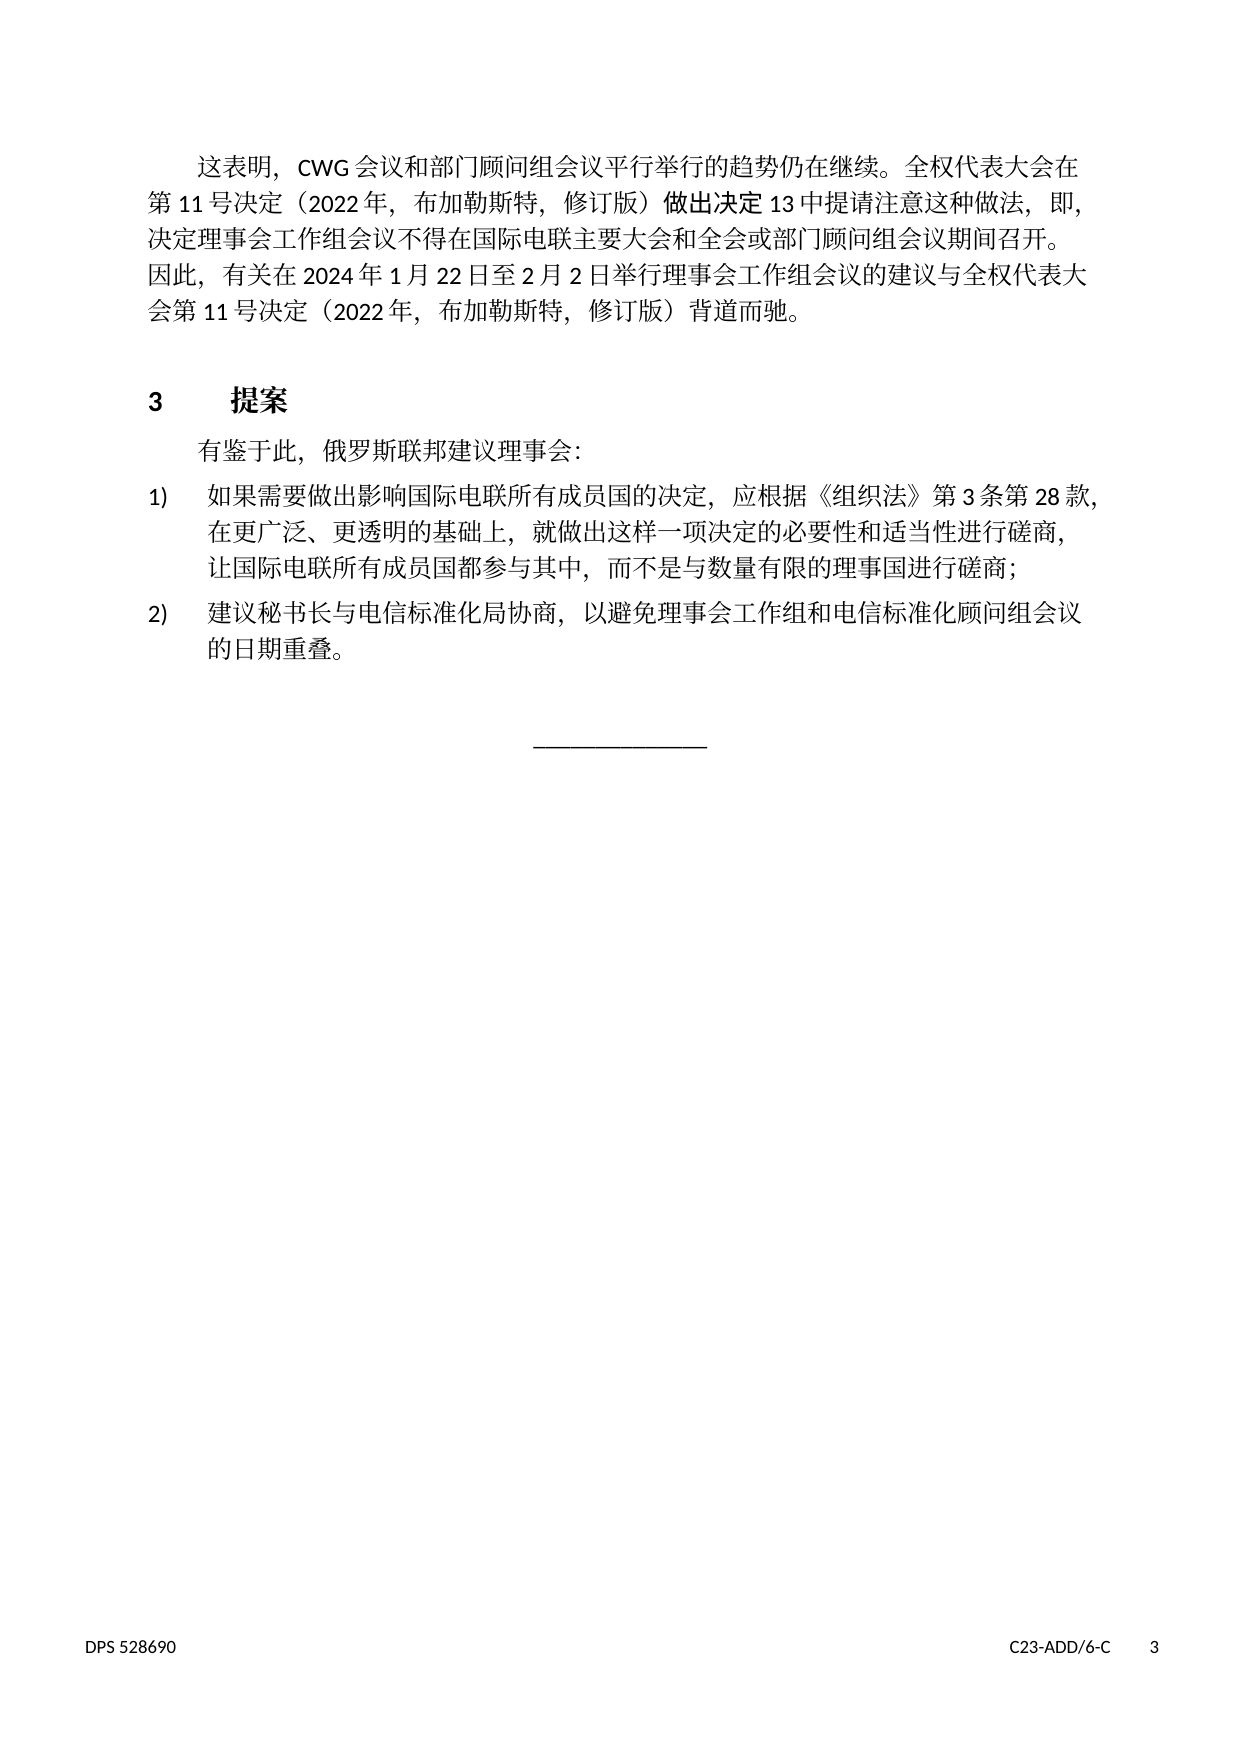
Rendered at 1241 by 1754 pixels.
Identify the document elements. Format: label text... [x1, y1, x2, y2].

text 1) 如果需要做出影响国际电联所有成员国的决定，应根据《组织法》第3条第28款，在更广泛、更透明的基础上，就做出这样一项决定的必要性和适当性进行磋商，让国际电联所有成员国都参与其中，而不是与数量有限的理事国进行磋商； [148, 477, 1092, 585]
text 有鉴于此，俄罗斯联邦建议理事会： [148, 432, 1092, 468]
text 2) 建议秘书长与电信标准化局协商，以避免理事会工作组和电信标准化顾问组会议的日期重叠。 [148, 594, 1092, 666]
text 这表明，CWG会议和部门顾问组会议平行举行的趋势仍在继续。全权代表大会在第11号决定（2022年，布加勒斯特，修订版）做出决定13中提请注意这种做法，即，决定理事会工作组会议不得在国际电联主要大会和全会或部门顾问组会议期间召开。因此，有关在2024年1月22日至2月2日举行理事会工作组会议的建议与全权代表大会第11号决定（2022年，布加勒斯特，修订版）背道而驰。 [148, 148, 1092, 328]
text ______________ [148, 721, 1092, 752]
subtitle 3 提案 [148, 378, 1092, 419]
